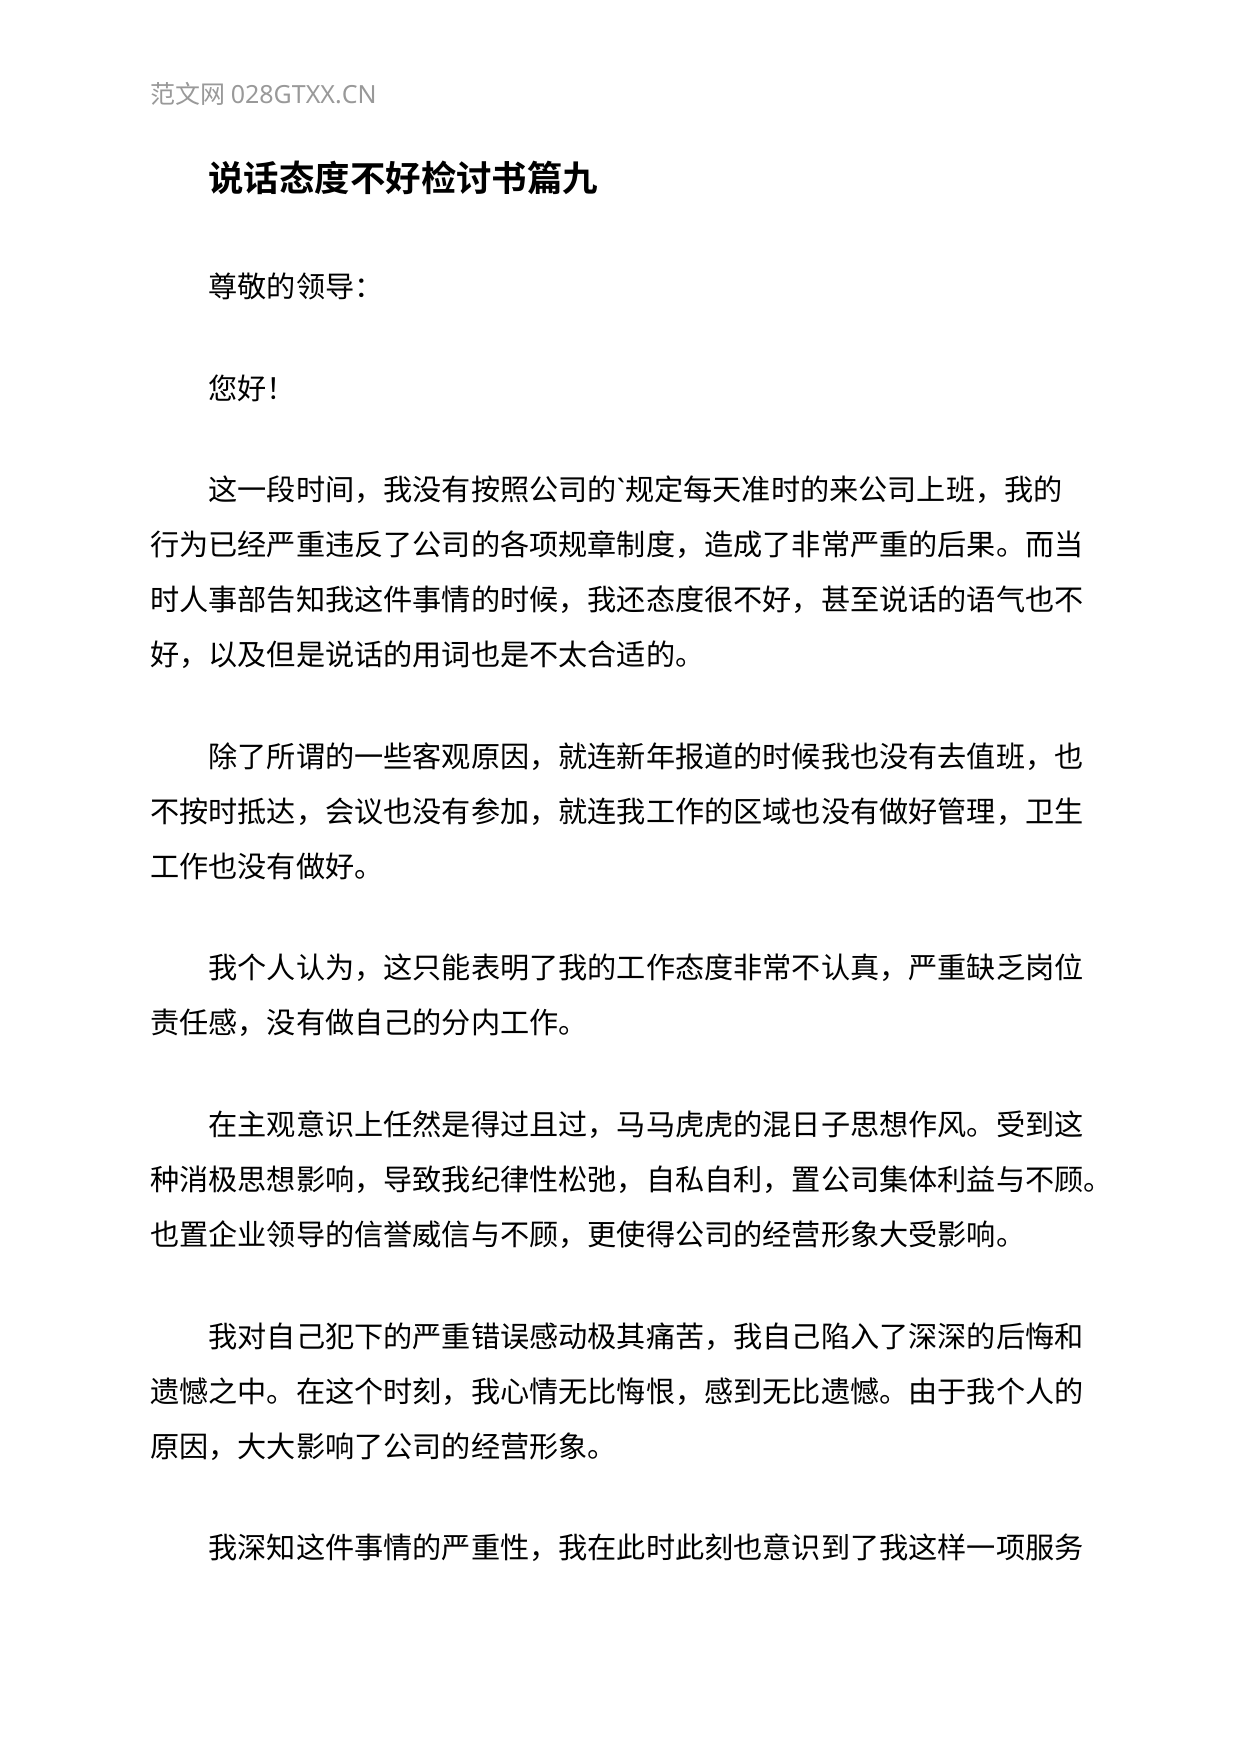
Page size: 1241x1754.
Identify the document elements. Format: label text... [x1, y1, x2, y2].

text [150, 1525, 1090, 1567]
text 除了所谓的一些客观原因，就连新年报道的时候我也没有去值班，也不按时抵达，会议也没有参加，就连我工作的区域也没有做好管理，卫生工作也没有做好。 [150, 733, 1090, 886]
text 说话态度不好检讨书篇九 [150, 150, 1090, 201]
text 我个人认为，这只能表明了我的工作态度非常不认真，严重缺乏岗位责任感，没有做自己的分内工作。 [150, 945, 1090, 1042]
text 尊敬的领导： [150, 263, 1090, 306]
text 您好！ [150, 365, 1090, 407]
text 在主观意识上任然是得过且过，马马虎虎的混日子思想作风。受到这种消极思想影响，导致我纪律性松弛，自私自利，置公司集体利益与不顾。也置企业领导的信誉威信与不顾，更使得公司的经营形象大受影响。 [150, 1102, 1090, 1254]
text 我对自己犯下的严重错误感动极其痛苦，我自己陷入了深深的后悔和遗憾之中。在这个时刻，我心情无比悔恨，感到无比遗憾。由于我个人的原因，大大影响了公司的经营形象。 [150, 1313, 1090, 1465]
text 这一段时间，我没有按照公司的`规定每天准时的来公司上班，我的行为已经严重违反了公司的各项规章制度，造成了非常严重的后果。而当时人事部告知我这件事情的时候，我还态度很不好，甚至说话的语气也不好，以及但是说话的用词也是不太合适的。 [150, 467, 1090, 674]
